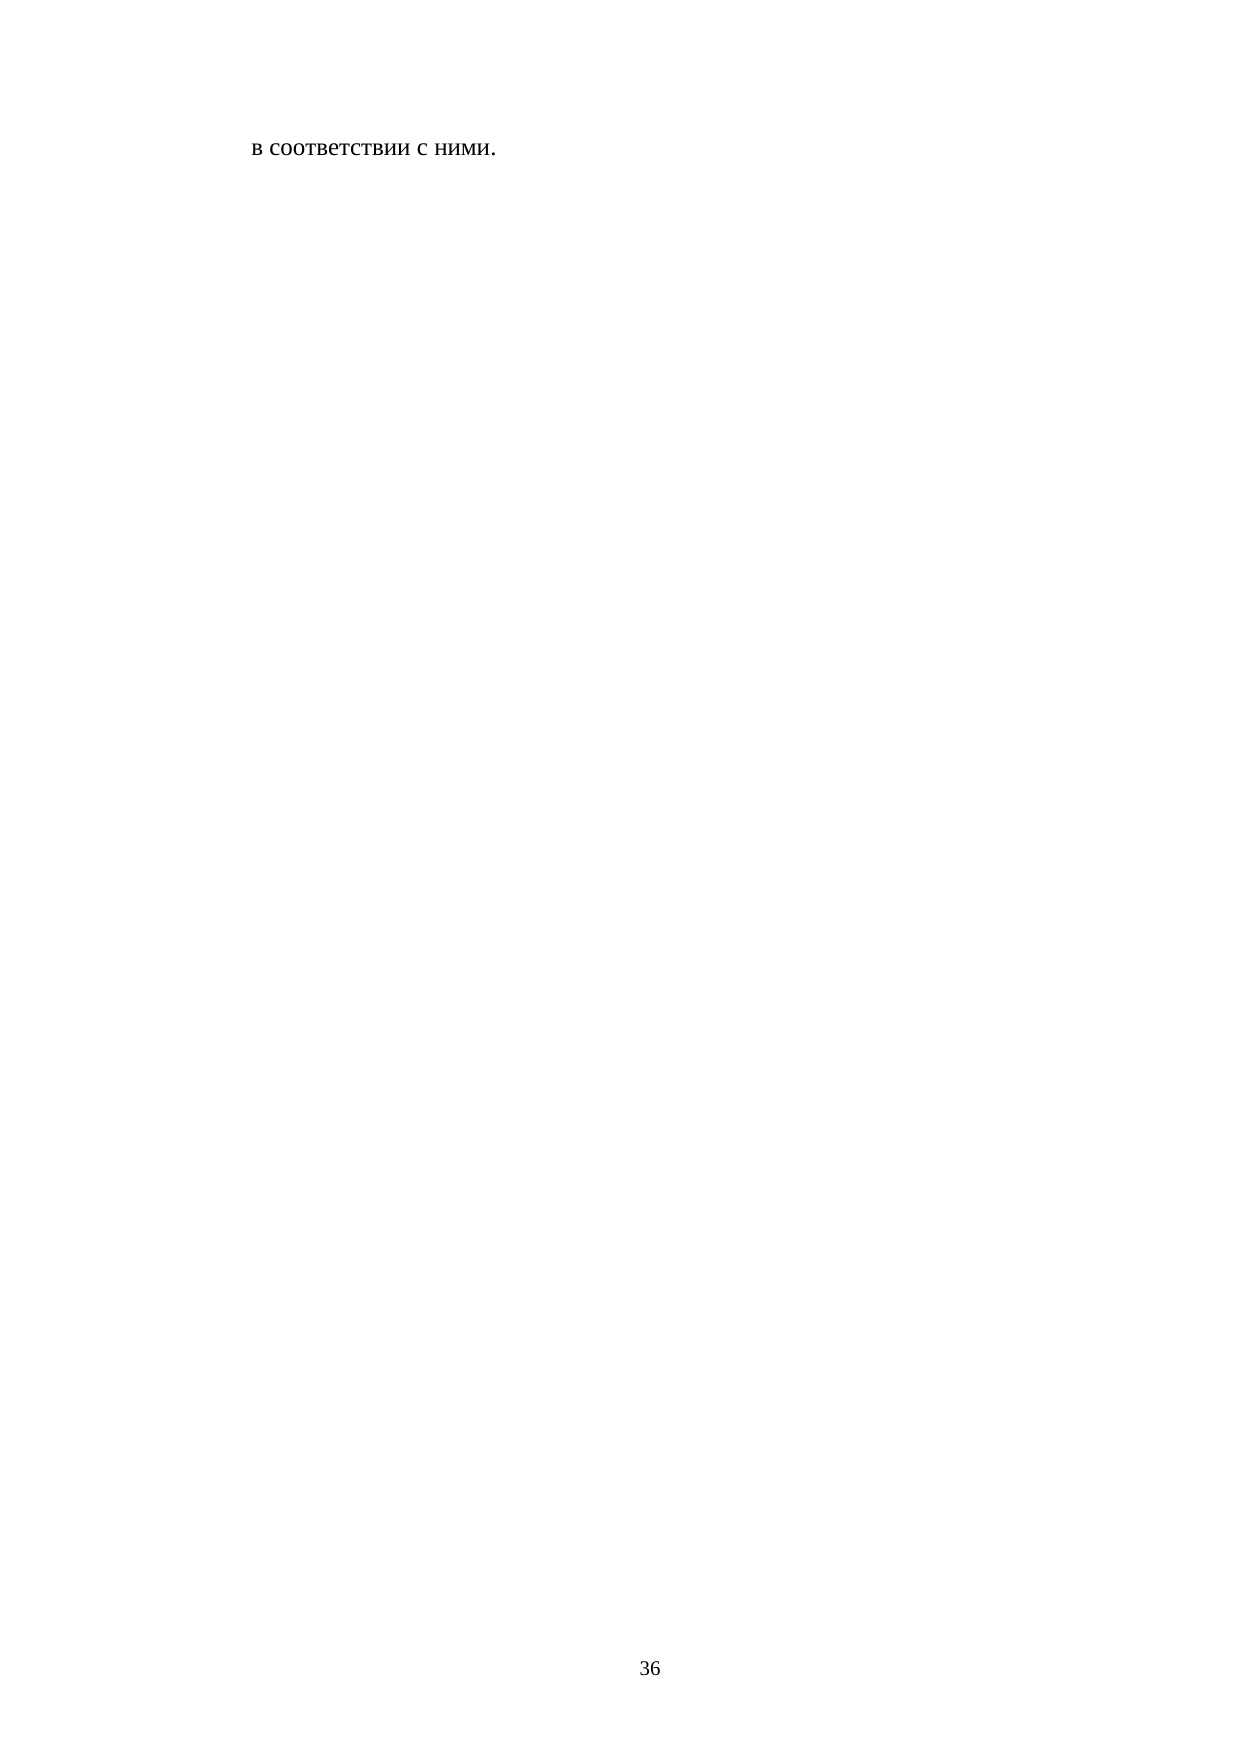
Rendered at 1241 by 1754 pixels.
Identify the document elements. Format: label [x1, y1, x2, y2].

list [251, 132, 1122, 161]
